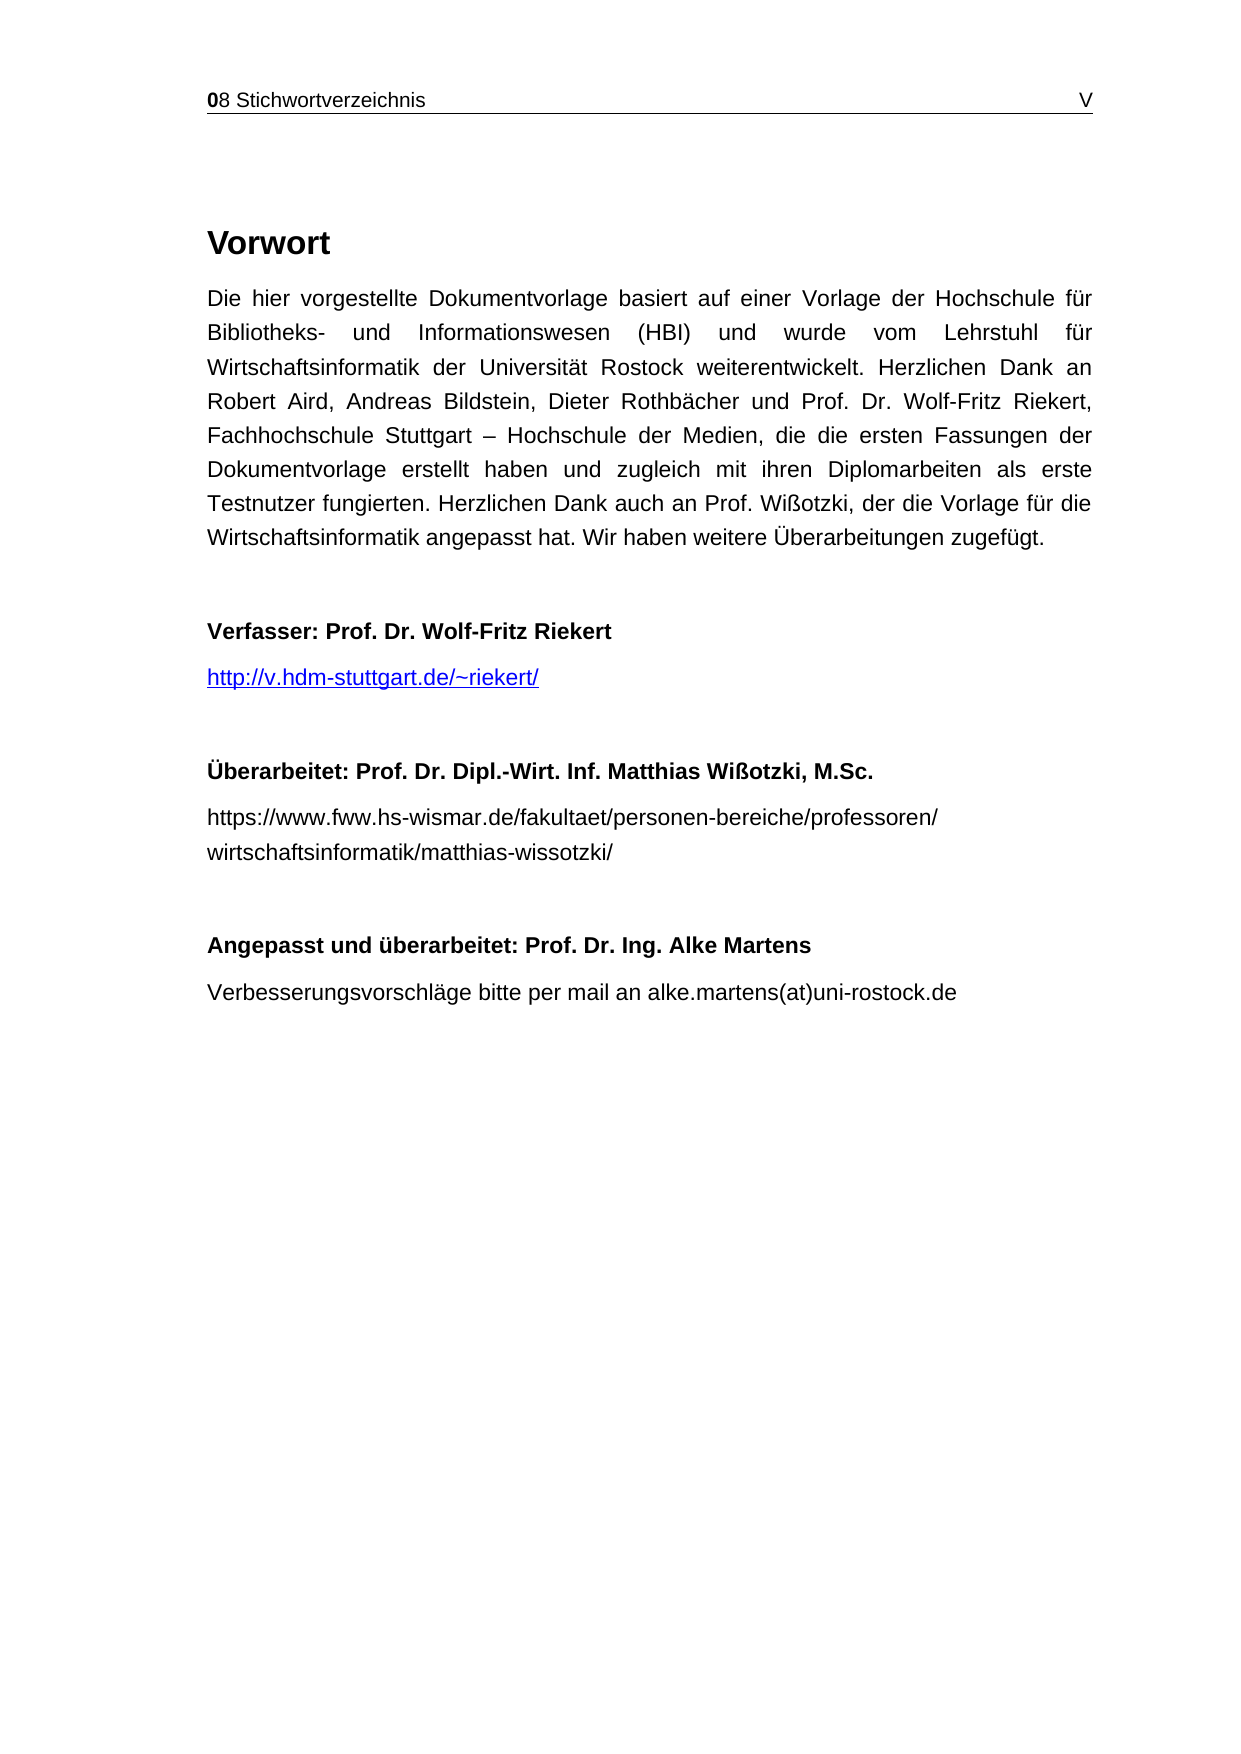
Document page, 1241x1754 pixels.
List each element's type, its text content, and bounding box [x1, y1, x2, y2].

text Angepasst und überarbeitet: Prof. Dr. Ing. Alke Martens [207, 932, 1093, 958]
subtitle Vorwort [207, 223, 1093, 261]
text https://www.fww.hs-wismar.de/fakultaet/personen-bereiche/professoren/wirtschaftsinformatik/matthias-wissotzki/ [207, 804, 1093, 865]
text Verbesserungsvorschläge bitte per mail an alke.martens(at)uni-rostock.de [207, 978, 1093, 1005]
text Verfasser: Prof. Dr. Wolf-Fritz Riekert [207, 618, 1093, 644]
text http://v.hdm-stuttgart.de/~riekert/ [207, 664, 1093, 691]
text Überarbeitet: Prof. Dr. Dipl.-Wirt. Inf. Matthias Wißotzki, M.Sc. [207, 758, 1093, 784]
text Die hier vorgestellte Dokumentvorlage basiert auf einer Vorlage der Hochschule für Bibliotheks- und Informationswesen (HBI) und wurde vom Lehrstuhl für Wirtschaftsinformatik der Universität Rostock weiterentwickelt. Herzlichen Dank an Robert Aird, Andreas Bildstein, Dieter Rothbächer und Prof. Dr. Wolf-Fritz Riekert, Fachhochschule Stuttgart – Hochschule der Medien, die die ersten Fassungen der Dokumentvorlage erstellt haben und zugleich mit ihren Diplomarbeiten als erste Testnutzer fungierten. Herzlichen Dank auch an Prof. Wißotzki, der die Vorlage für die Wirtschaftsinformatik angepasst hat. Wir haben weitere Überarbeitungen zugefügt. [207, 285, 1093, 551]
